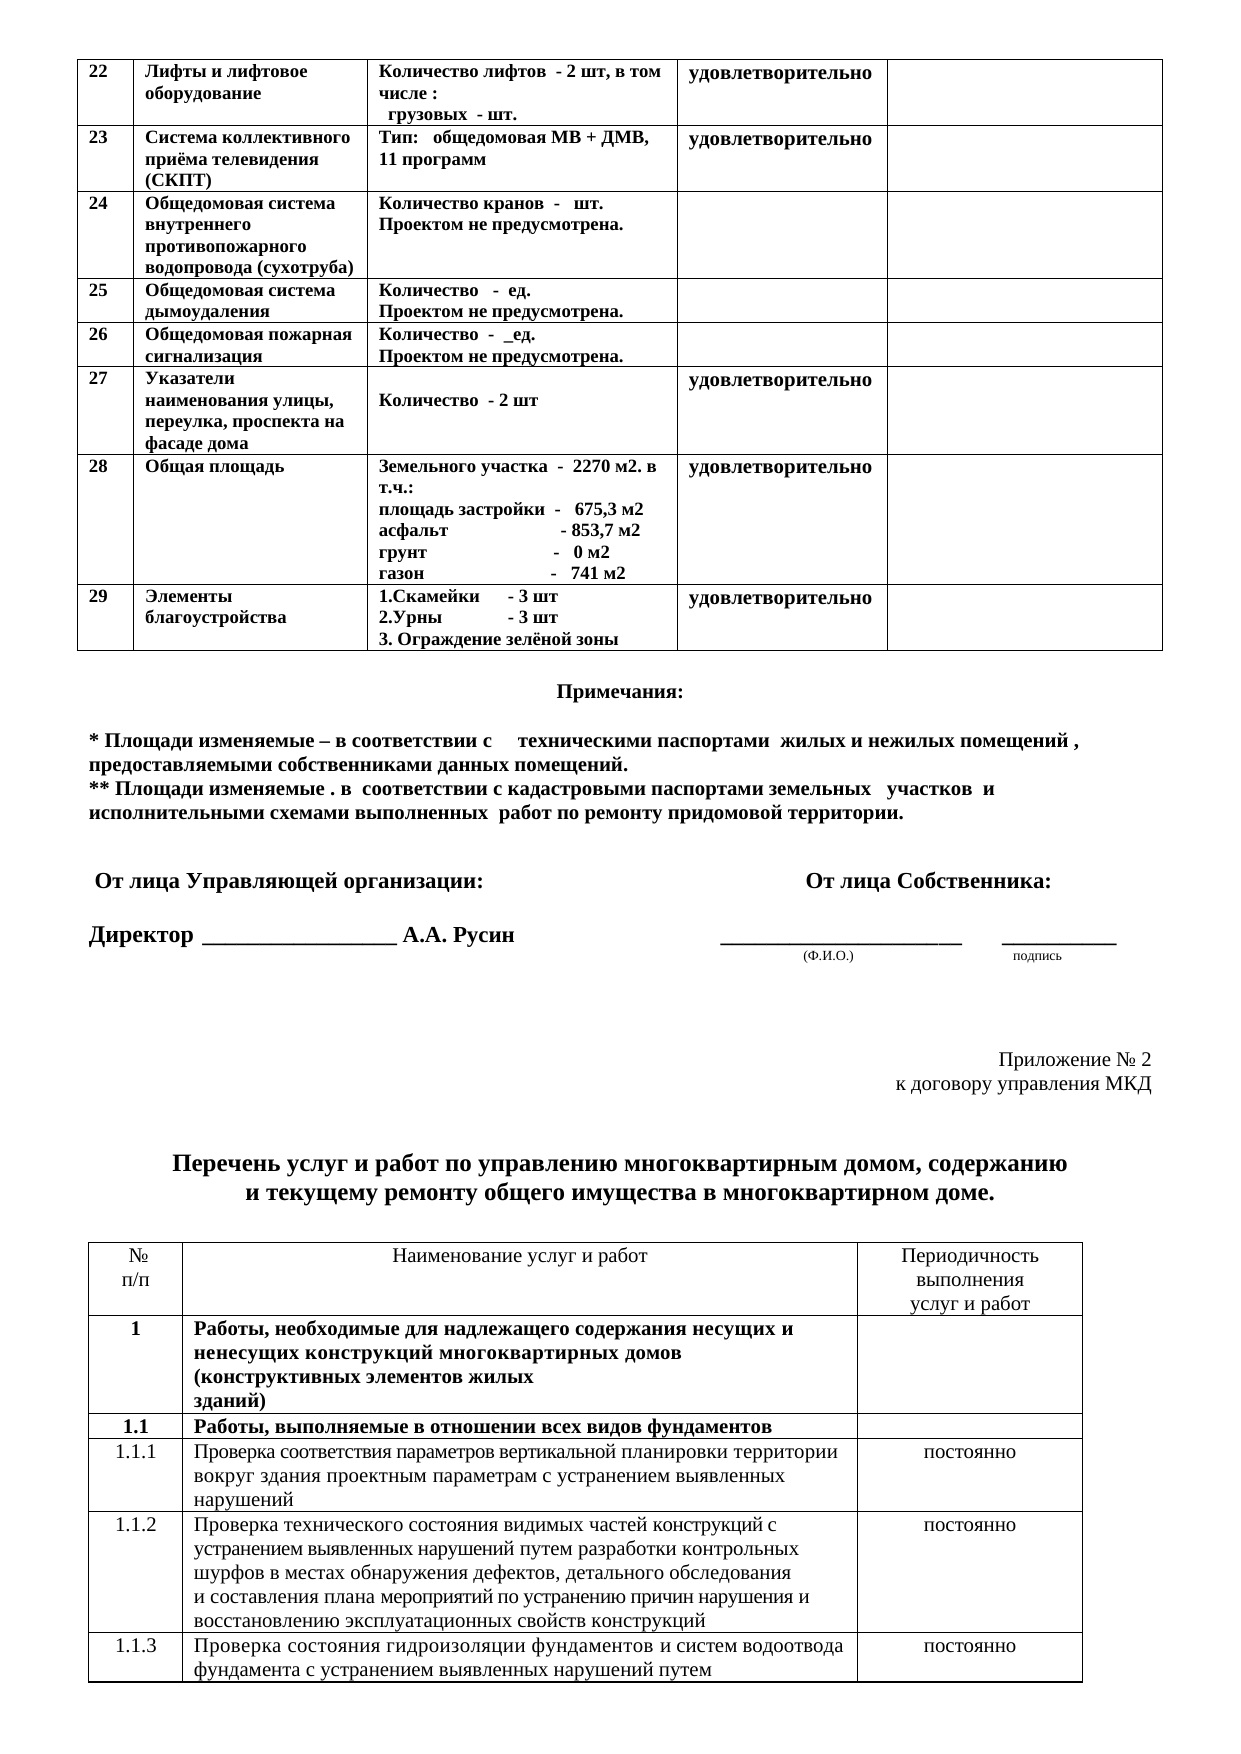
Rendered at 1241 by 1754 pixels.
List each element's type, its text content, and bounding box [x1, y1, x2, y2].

table_cell Указатели наименования улицы, переулка, проспекта на фасаде дома [134, 367, 367, 453]
table_cell Количество - _ед. Проектом не предусмотрена. [368, 323, 677, 366]
table_cell 23 [78, 126, 133, 191]
table_cell Проверка соответствия параметров вертикальной планировки территории вокруг здания проектным параметрам с устранением выявленных нарушений [183, 1439, 857, 1511]
table_cell Работы, выполняемые в отношении всех видов фундаментов [183, 1414, 857, 1438]
table_cell Работы, необходимые для надлежащего содержания несущих и ненесущих конструкций многоквартирных домов (конструктивных элементов жилых зданий) [183, 1316, 857, 1412]
table_cell [888, 367, 1162, 453]
table_header Периодичность выполнения услуг и работ [858, 1243, 1082, 1315]
table_cell [888, 323, 1162, 366]
table_cell 1 [89, 1316, 182, 1412]
table_cell Проверка технического состояния видимых частей конструкций с устранением выявленных нарушений путем разработки контрольных шурфов в местах обнаружения дефектов, детального обследования и составления плана мероприятий по устранению причин нарушения и восстановлению эксплуатационных свойств конструкций [183, 1512, 857, 1632]
table_cell 22 [78, 60, 133, 125]
table_cell Общедомовая система дымоудаления [134, 279, 367, 322]
table_cell Земельного участка - 2270 м2. в т.ч.: площадь застройки - асфальт - 853,7 м2 грунт - газон - 741 м2 [368, 455, 677, 584]
table_cell Количество кранов - шт. Проектом не предусмотрена. [368, 192, 677, 278]
text Приложение № 2 [89, 1047, 1152, 1071]
table_cell удовлетворительно [678, 455, 887, 584]
table_cell [858, 1316, 1082, 1412]
table_cell удовлетворительно [678, 585, 887, 649]
table_cell 25 [78, 279, 133, 322]
text к договору управления МКД [89, 1071, 1152, 1095]
table_cell 1.1.3 [89, 1633, 182, 1681]
table_cell Система коллективного приёма телевидения (СКПТ) [134, 126, 367, 191]
table_cell [678, 279, 887, 322]
table_cell Общая площадь [134, 455, 367, 584]
table_cell постоянно [858, 1633, 1082, 1681]
table_cell Общедомовая пожарная сигнализация [134, 323, 367, 366]
table_cell [678, 323, 887, 366]
table_cell Тип: общедомовая МВ + ДМВ, 11 программ [368, 126, 677, 191]
table_cell [858, 1414, 1082, 1438]
table_cell постоянно [858, 1439, 1082, 1511]
table_cell [888, 279, 1162, 322]
table_cell Общедомовая система внутреннего противопожарного водопровода (сухотруба) [134, 192, 367, 278]
table_cell удовлетворительно [678, 60, 887, 125]
table_cell [678, 192, 887, 278]
table_cell Количество лифтов - 2 шт, в том числе : грузовых - шт. [368, 60, 677, 125]
text * Площади изменяемые – в соответствии с техническими паспортами жилых и нежилых помещений , предоставляемыми собственниками данных помещений. [89, 727, 1152, 776]
table_cell Лифты и лифтовое оборудование [134, 60, 367, 125]
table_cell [183, 1633, 857, 1681]
table_cell [888, 60, 1162, 125]
table_cell [888, 126, 1162, 191]
text Перечень услуг и работ по управлению многоквартирным домом, содержанию [89, 1148, 1152, 1177]
table_cell 27 [78, 367, 133, 453]
table_cell удовлетворительно [678, 367, 887, 453]
table_cell Количество - 2 шт [368, 367, 677, 453]
table_header № п/п [89, 1243, 182, 1315]
table_cell удовлетворительно [678, 126, 887, 191]
table_header Наименование услуг и работ [183, 1243, 857, 1315]
table_cell [888, 585, 1162, 649]
table_cell Элементы благоустройства [134, 585, 367, 649]
table_cell 1.1.2 [89, 1512, 182, 1632]
table_cell Количество - ед. Проектом не предусмотрена. [368, 279, 677, 322]
table_cell 26 [78, 323, 133, 366]
table_cell 1.1.1 [89, 1439, 182, 1511]
table_cell 1.1 [89, 1414, 182, 1438]
table_cell 24 [78, 192, 133, 278]
text От лица Управляющей организации: От лица Собственника: [89, 867, 1152, 893]
text и текущему ремонту общего имущества в многоквартирном доме. [89, 1177, 1152, 1205]
text (Ф.И.О.) подпись [89, 947, 1152, 975]
table_cell 28 [78, 455, 133, 584]
table_cell [888, 192, 1162, 278]
text Директор _________________ А.А. Русин _____________________ __________ [89, 919, 1152, 947]
table_cell постоянно [858, 1512, 1082, 1632]
text Примечания: [89, 679, 1152, 703]
table_cell 29 [78, 585, 133, 649]
text ** Площади изменяемые . в соответствии с кадастровыми паспортами земельных участков и исполнительными схемами выполненных работ по ремонту придомовой территории. [89, 776, 1152, 824]
table_cell 1.Скамейки - 3 шт 2.Урны - 3 шт 3. Ограждение зелёной зоны [368, 585, 677, 649]
table_cell [888, 455, 1162, 584]
